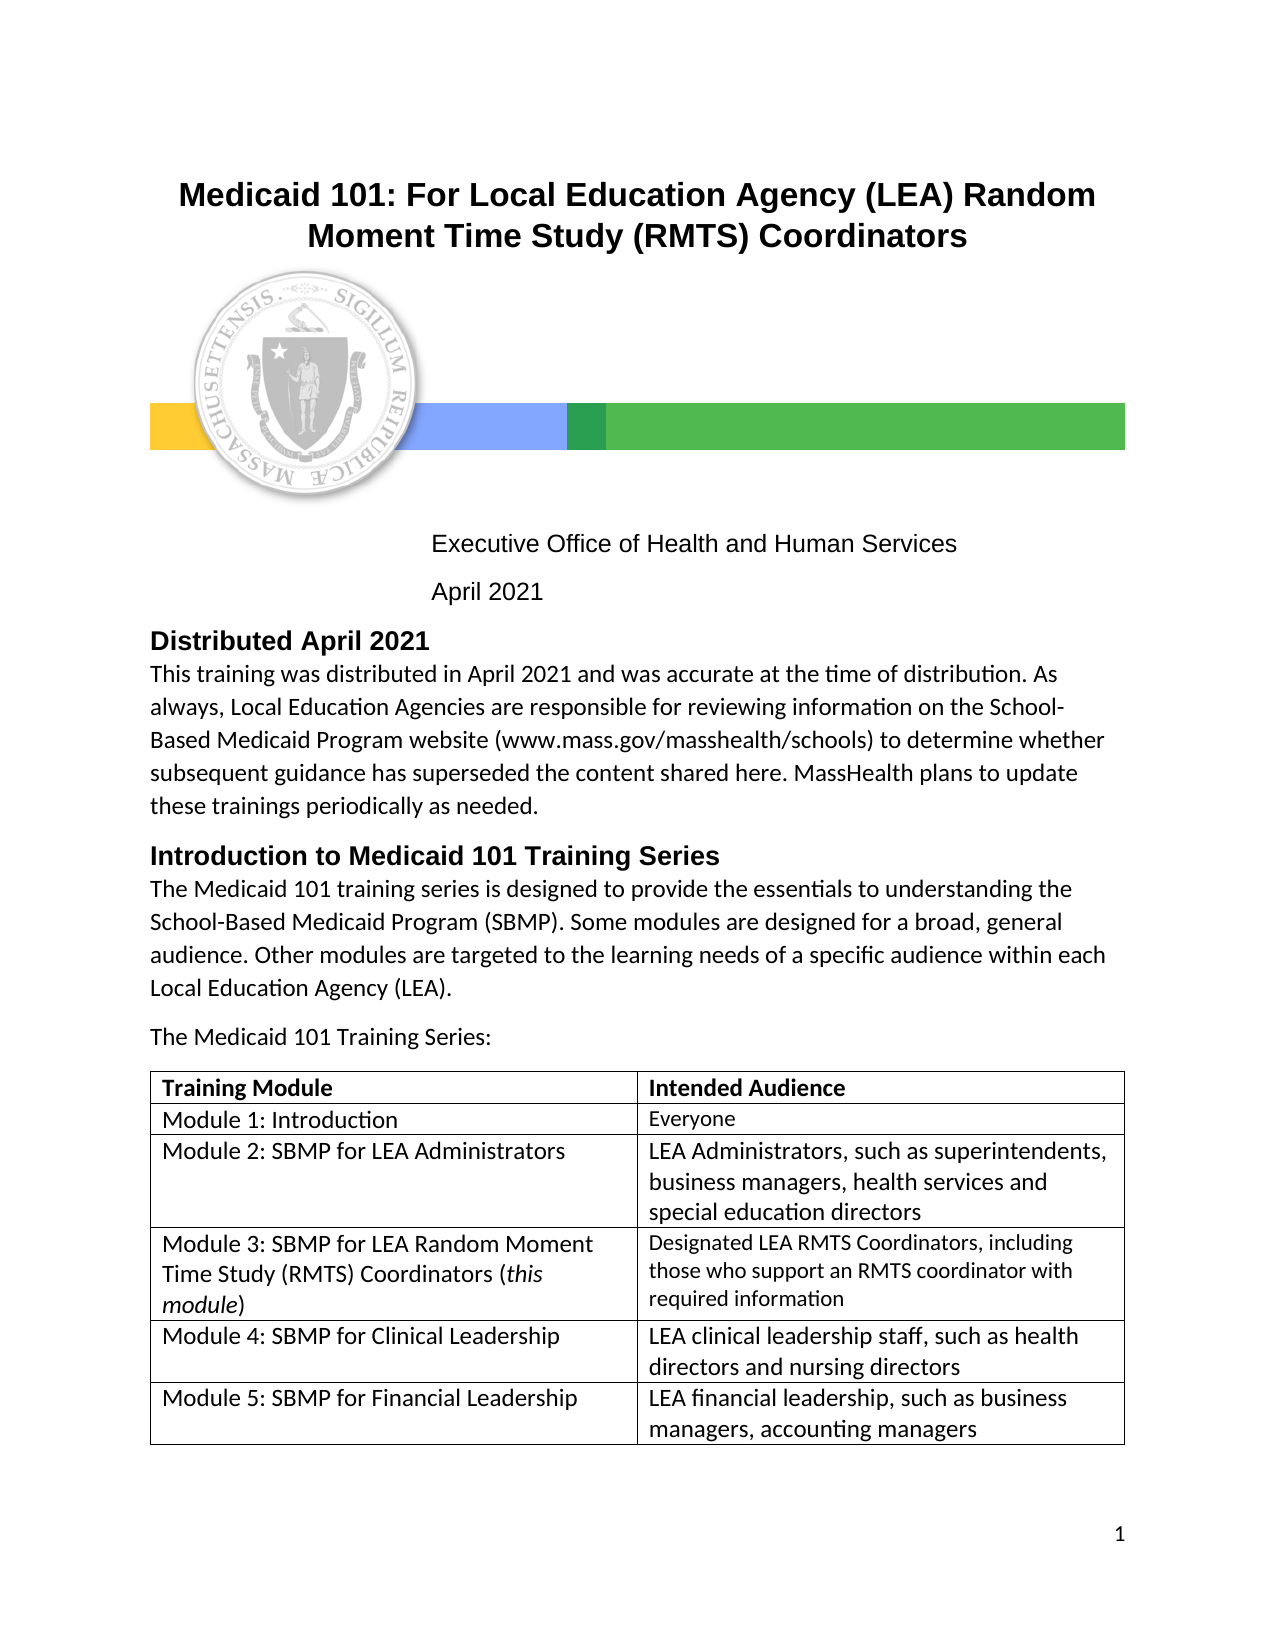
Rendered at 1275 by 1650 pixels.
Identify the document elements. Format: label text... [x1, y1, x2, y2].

text The Medicaid 101 Training Series: [150, 1022, 1125, 1052]
table_cell Module 2: SBMP for LEA Administrators [151, 1135, 637, 1227]
subtitle Medicaid 101: For Local Education Agency (LEA) Random Moment Time Study (RMTS) Coordinators [150, 175, 1125, 255]
text Executive Office of Health and Human Services [431, 529, 1125, 558]
table_cell Module 4: SBMP for Clinical Leadership [151, 1321, 637, 1382]
table_cell LEA Administrators, such as superintendents, business managers, health services and special education directors [638, 1135, 1124, 1227]
subtitle Distributed April 2021 [150, 624, 1125, 656]
table_cell Module 3: SBMP for LEA Random Moment Time Study (RMTS) Coordinators (this module) [151, 1228, 637, 1319]
subtitle Introduction to Medicaid 101 Training Series [150, 839, 1125, 871]
text This training was distributed in April 2021 and was accurate at the time of distribution. As always, Local Education Agencies are responsible for reviewing information on the School-Based Medicaid Program website (www.mass.gov/masshealth/schools) to determine whether subsequent guidance has superseded the content shared here. MassHealth plans to update these trainings periodically as needed. [150, 658, 1125, 820]
table_cell Everyone [638, 1104, 1124, 1134]
table_cell Designated LEA RMTS Coordinators, including those who support an RMTS coordinator with required information [638, 1228, 1124, 1319]
table_cell LEA clinical leadership staff, such as health directors and nursing directors [638, 1321, 1124, 1382]
table_cell LEA financial leadership, such as business managers, accounting managers [638, 1383, 1124, 1444]
text April 2021 [431, 577, 1125, 606]
table_cell Module 1: Introduction [151, 1104, 637, 1134]
table_header Intended Audience [638, 1072, 1124, 1103]
table_cell Module 5: SBMP for Financial Leadership [151, 1383, 637, 1444]
picture [150, 257, 1125, 511]
text The Medicaid 101 training series is designed to provide the essentials to understanding the School-Based Medicaid Program (SBMP). Some modules are designed for a broad, general audience. Other modules are targeted to the learning needs of a specific audience within each Local Education Agency (LEA). [150, 873, 1125, 1002]
table_header Training Module [151, 1072, 637, 1103]
